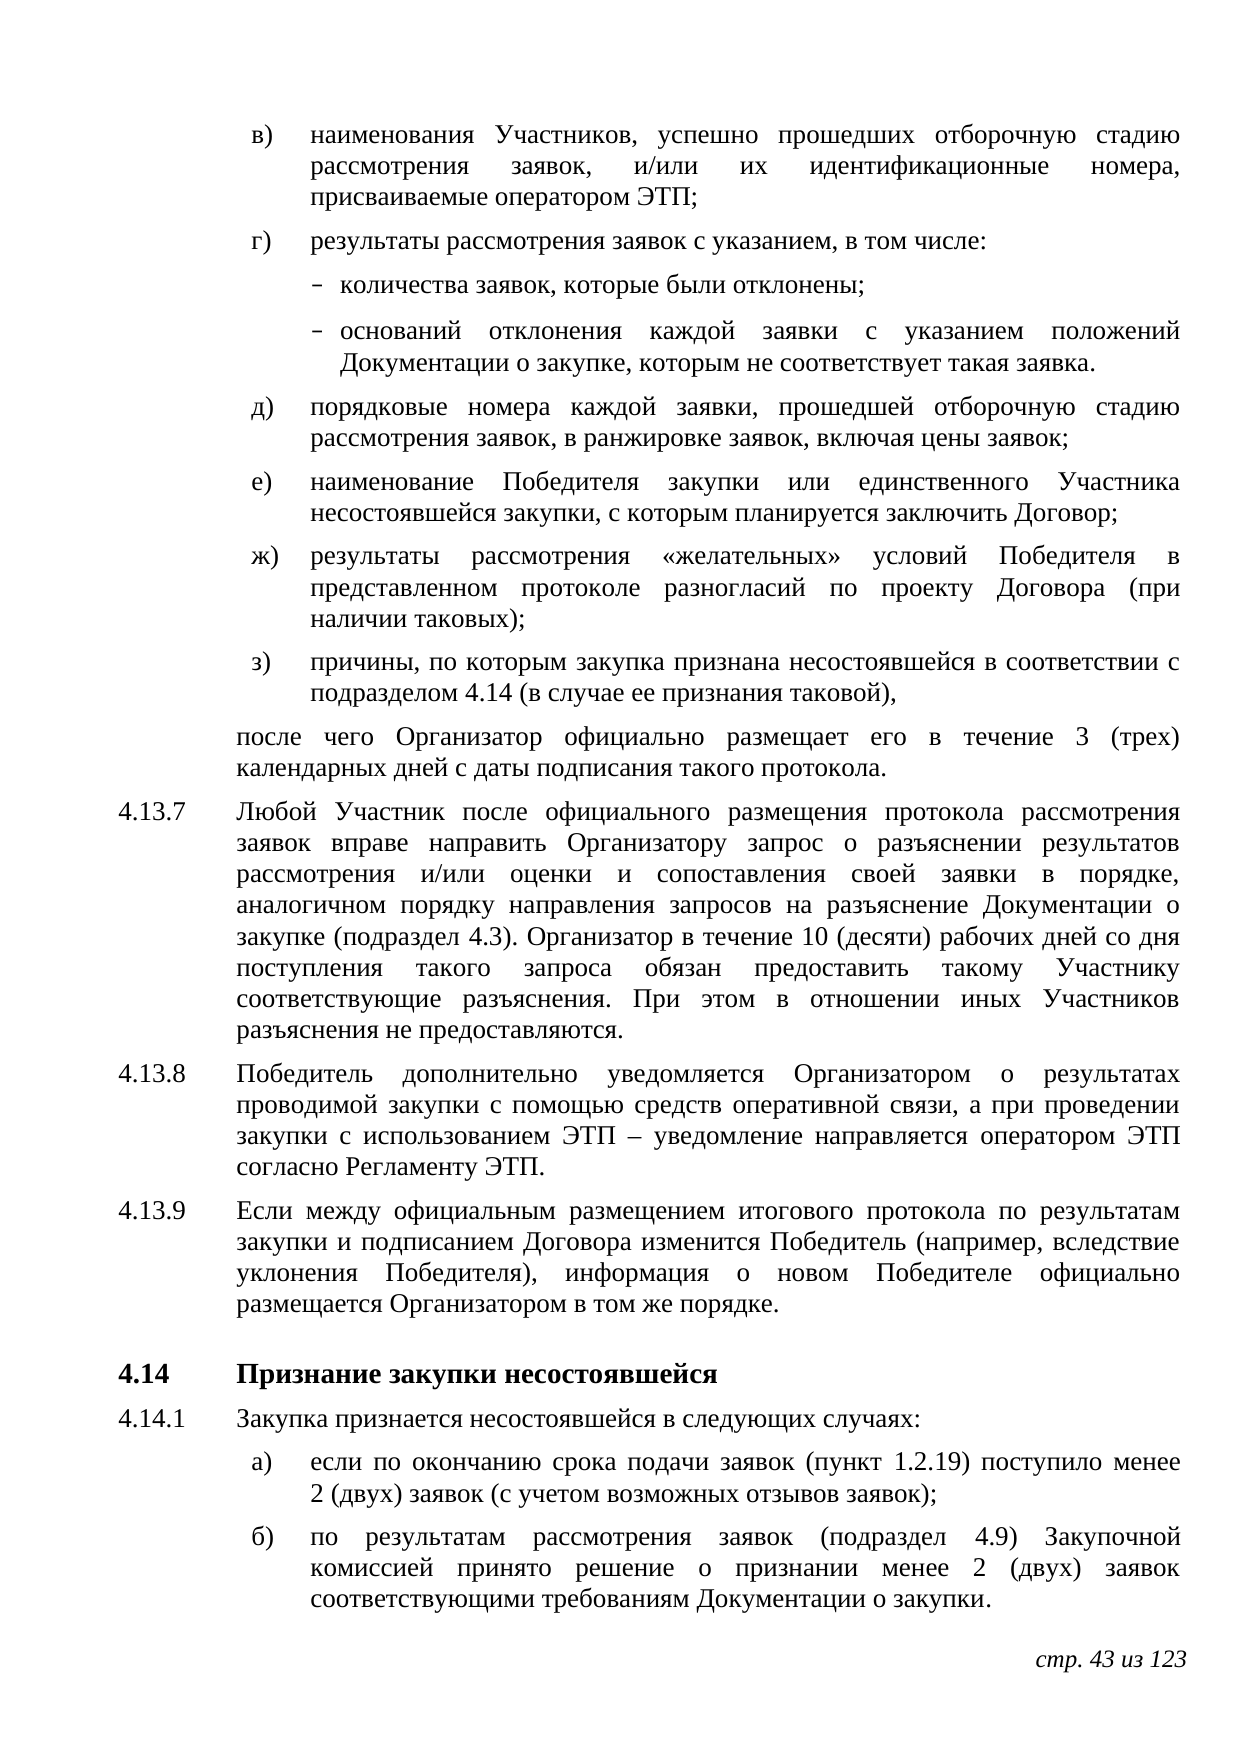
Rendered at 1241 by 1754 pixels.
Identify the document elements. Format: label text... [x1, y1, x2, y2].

text по результатам рассмотрения заявок (подраздел 4.9) Закупочной комиссией принято решение о признании менее 2 (двух) заявок соответствующими требованиям Документации о закупки. [251, 1520, 1181, 1614]
text Закупка признается несостоявшейся в следующих случаях: [118, 1402, 1181, 1433]
text порядковые номера каждой заявки, прошедшей отборочную стадию рассмотрения заявок, в ранжировке заявок, включая цены заявок; [251, 390, 1181, 452]
text наименование Победителя закупки или единственного Участника несостоявшейся закупки, с которым планируется заключить Договор; [251, 465, 1181, 527]
text результаты рассмотрения заявок с указанием, в том числе: [251, 224, 1181, 255]
text результаты рассмотрения «желательных» условий Победителя в представленном протоколе разногласий по проекту Договора (при наличии таковых); [251, 539, 1181, 633]
list после чего Организатор официально размещает его в течение 3 (трех) календарных дней с даты подписания такого протокола. [236, 720, 1181, 782]
text наименования Участников, успешно прошедших отборочную стадию рассмотрения заявок, и/или их идентификационные номера, присваиваемые оператором ЭТП; [251, 118, 1181, 212]
text Победитель дополнительно уведомляется Организатором о результатах проводимой закупки с помощью средств оперативной связи, а при проведении закупки с использованием ЭТП – уведомление направляется оператором ЭТП согласно Регламенту ЭТП. [118, 1057, 1181, 1181]
text Любой Участник после официального размещения протокола рассмотрения заявок вправе направить Организатору запрос о разъяснении результатов рассмотрения и/или оценки и сопоставления своей заявки в порядке, аналогичном порядку направления запросов на разъяснение Документации о закупке (подраздел 4.3). Организатор в течение 10 (десяти) рабочих дней со дня поступления такого запроса обязан предоставить такому Участнику соответствующие разъяснения. При этом в отношении иных Участников разъяснения не предоставляются. [118, 795, 1181, 1044]
text Если между официальным размещением итогового протокола по результатам закупки и подписанием Договора изменится Победитель (например, вследствие уклонения Победителя), информация о новом Победителе официально размещается Организатором в том же порядке. [118, 1194, 1181, 1318]
text причины, по которым закупка признана несостоявшейся в соответствии с подразделом 4.14 (в случае ее признания таковой), [251, 645, 1181, 708]
list оснований отклонения каждой заявки с указанием положений Документации о закупке, которым не соответствует такая заявка. [310, 313, 1181, 377]
text если по окончанию срока подачи заявок (пункт 1.2.19) поступило менее 2 (двух) заявок (с учетом возможных отзывов заявок); [251, 1446, 1181, 1508]
subtitle Признание закупки несостоявшейся [118, 1356, 1181, 1389]
list количества заявок, которые были отклонены; [310, 268, 1181, 301]
